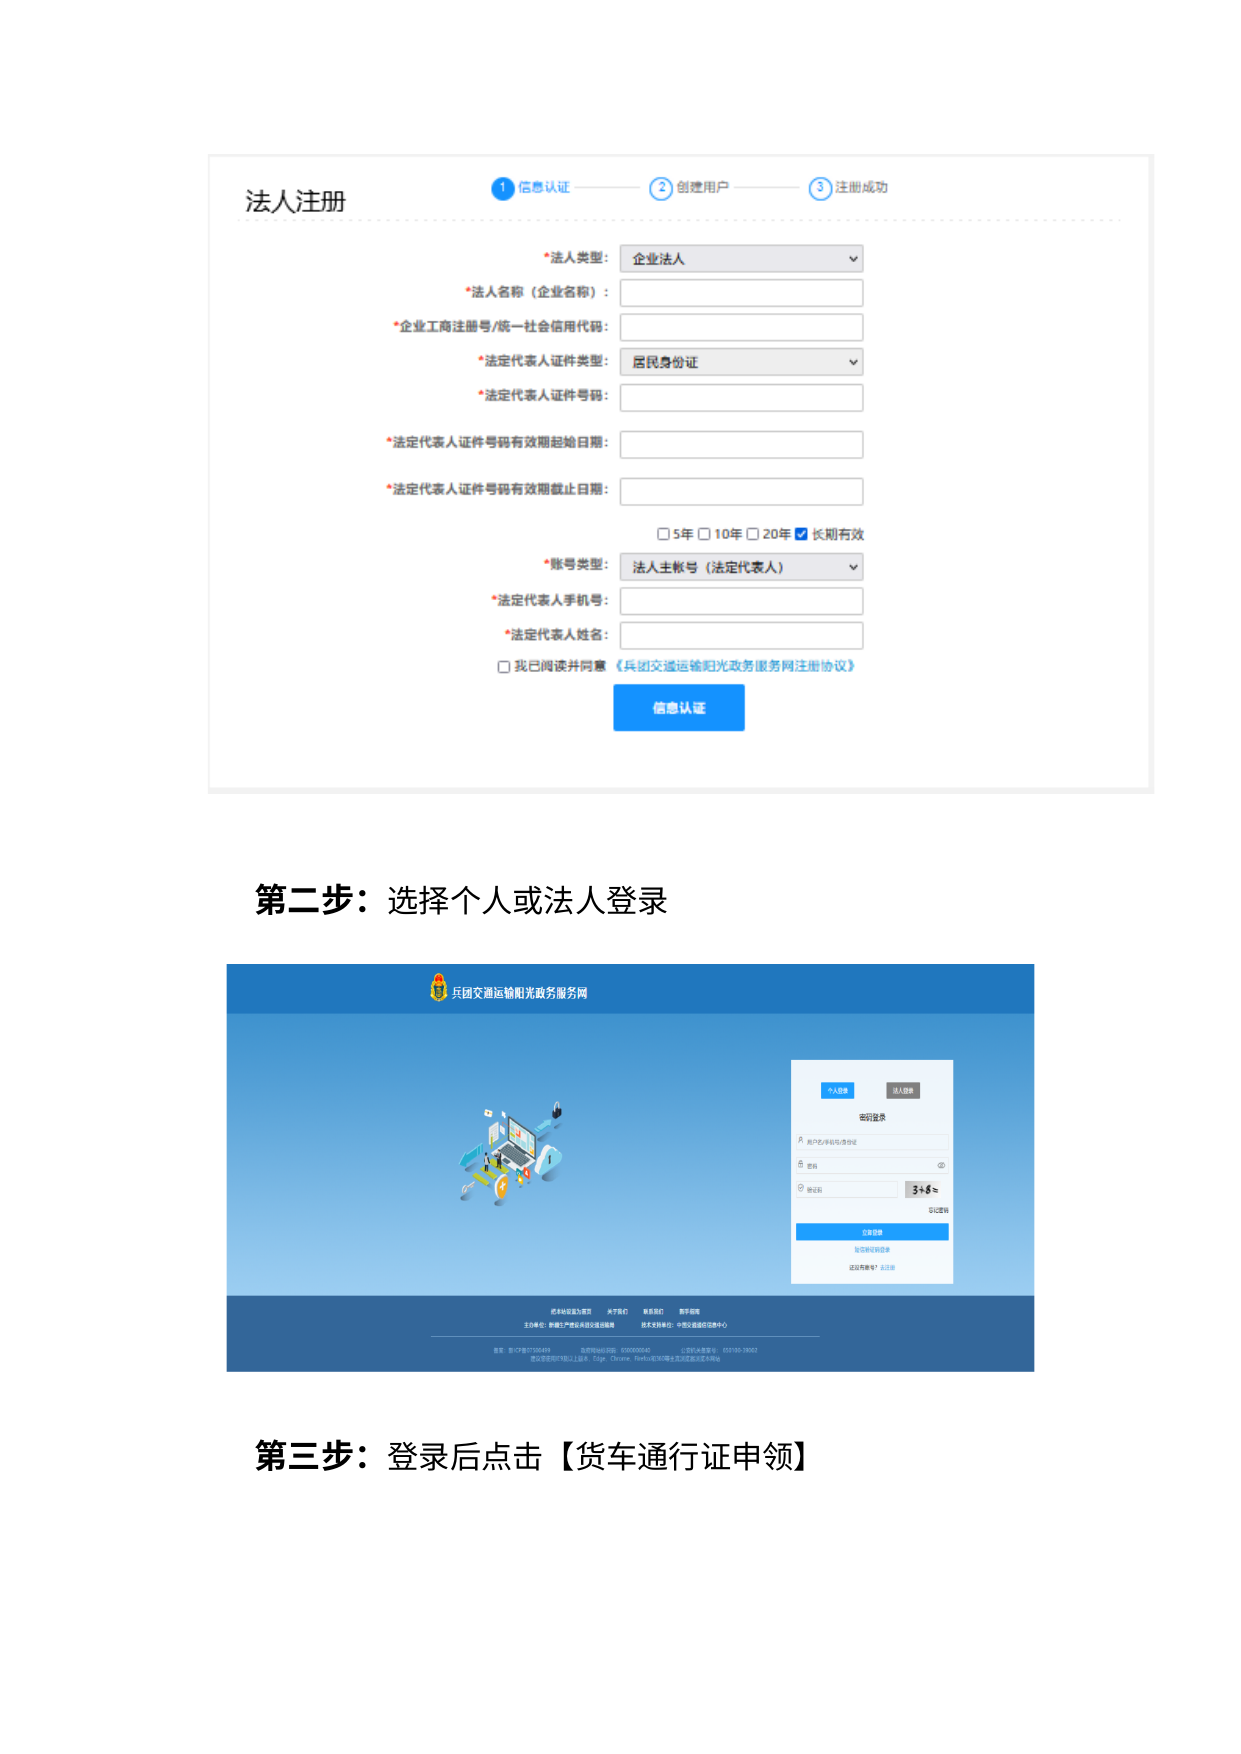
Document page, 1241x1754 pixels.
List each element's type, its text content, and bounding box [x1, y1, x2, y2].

picture [207, 154, 1155, 794]
text 第三步：登录后点击【货车通行证申领】 [187, 1411, 1053, 1496]
picture [226, 964, 1035, 1373]
text 第二步：选择个人或法人登录 [187, 856, 1053, 941]
